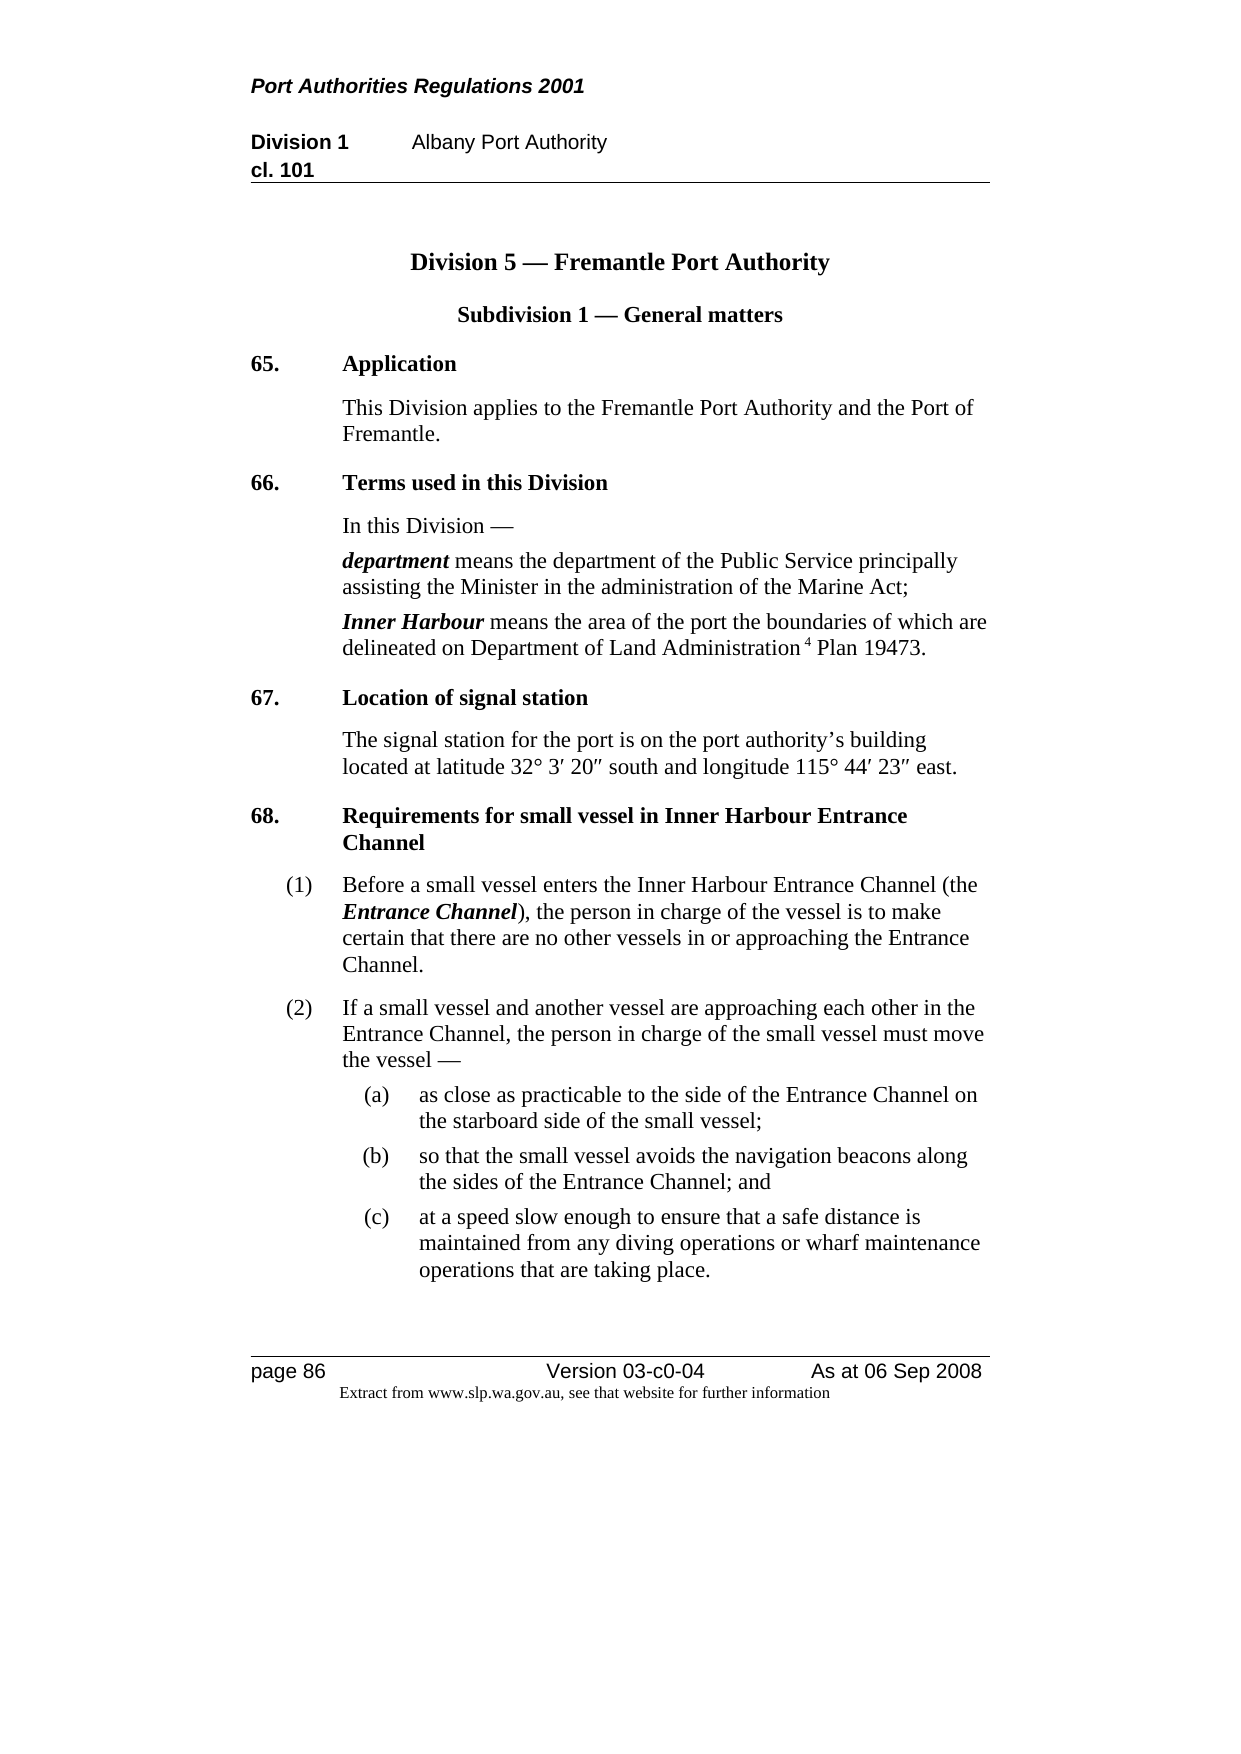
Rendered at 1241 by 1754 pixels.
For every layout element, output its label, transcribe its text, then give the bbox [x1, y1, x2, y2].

text Inner Harbour means the area of the port the boundaries of which are delineated on Department of Land Administration 4 Plan 19473. [251, 608, 990, 661]
subtitle 65. Application [251, 351, 990, 377]
text In this Division — [251, 512, 990, 538]
text (b) so that the small vessel avoids the navigation beacons along the sides of the Entrance Channel; and [251, 1142, 990, 1195]
text (2) If a small vessel and another vessel are approaching each other in the Entrance Channel, the person in charge of the small vessel must move the vessel — [251, 994, 990, 1073]
text This Division applies to the Fremantle Port Authority and the Port of Fremantle. [251, 393, 990, 446]
subtitle 68. Requirements for small vessel in Inner Harbour Entrance Channel [251, 802, 990, 855]
subtitle 66. Terms used in this Division [251, 469, 990, 496]
text (1) Before a small vessel enters the Inner Harbour Entrance Channel (the Entrance Channel), the person in charge of the vessel is to make certain that there are no other vessels in or approaching the Entrance Channel. [251, 872, 990, 977]
subtitle 67. Location of signal station [251, 683, 990, 710]
text The signal station for the port is on the port authority’s building located at latitude 32° 3′ 20″ south and longitude 115° 44′ 23″ east. [251, 727, 990, 779]
subtitle Division 5 — Fremantle Port Authority [251, 247, 990, 276]
text department means the department of the Public Service principally assisting the Minister in the administration of the Marine Act; [251, 547, 990, 599]
text (c) at a speed slow enough to ensure that a safe distance is maintained from any diving operations or wharf maintenance operations that are taking place. [251, 1203, 990, 1282]
text (a) as close as practicable to the side of the Entrance Channel on the starboard side of the small vessel; [251, 1081, 990, 1134]
subtitle Subdivision 1 — General matters [251, 301, 990, 328]
